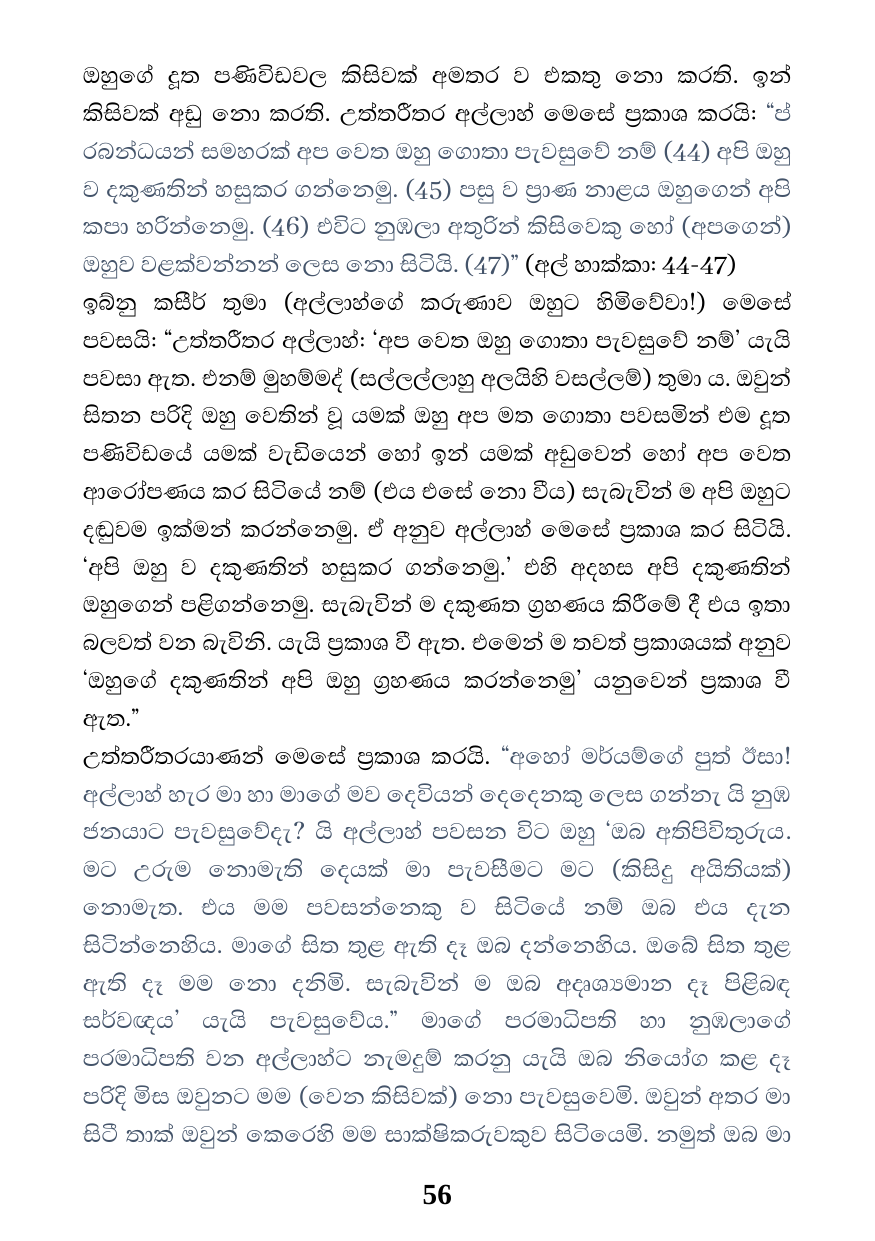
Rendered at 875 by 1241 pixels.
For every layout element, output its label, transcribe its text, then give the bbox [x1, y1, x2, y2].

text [83, 59, 791, 282]
text ඉබ්නු කසීර් තුමා (අල්ලාහ්ගේ කරුණාව ඔහුට හිමිවේවා!) මෙසේ පවසයි: “උත්තරීතර අල්ලාහ්: ‘අප වෙත ඔහු ගොතා පැවසුවේ නම්’ යැයි පවසා ඇත. එනම් මුහම්මද් (සල්ලල්ලාහු අලයිහි වසල්ලම්) තුමා ය. ඔවුන් සිතන පරිදි ඔහු වෙතින් වූ යමක් ඔහු අප මත ගොතා පවසමින් එම දූත පණිවිඩයේ යමක් වැඩියෙන් හෝ ඉන් යමක් අඩුවෙන් හෝ අප වෙත ආරෝපණය කර සිටියේ නම් (එය එසේ නො වීය) සැබැවින් ම අපි ඔහුට දඬුවම ඉක්මන් කරන්නෙමු. ඒ අනුව අල්ලාහ් මෙසේ ප්‍රකාශ කර සිටියි. ‘අපි ඔහු ව දකුණතින් හසුකර ගන්නෙමු.’ එහි අදහස අපි දකුණතින් ඔහුගෙන් පළිගන්නෙමු. සැබැවින් ම දකුණත ග්‍රහණය කිරීමේ දී එය ඉතා බලවත් වන බැවිනි. යැයි ප්‍රකාශ වී ඇත. එමෙන් ම තවත් ප්‍රකාශයක් අනුව ‘ඔහුගේ දකුණතින් අපි ඔහු ග්‍රහණය කරන්නෙමු’ යනුවෙන් ප්‍රකාශ වී ඇත.” [83, 286, 791, 736]
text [83, 740, 791, 1152]
